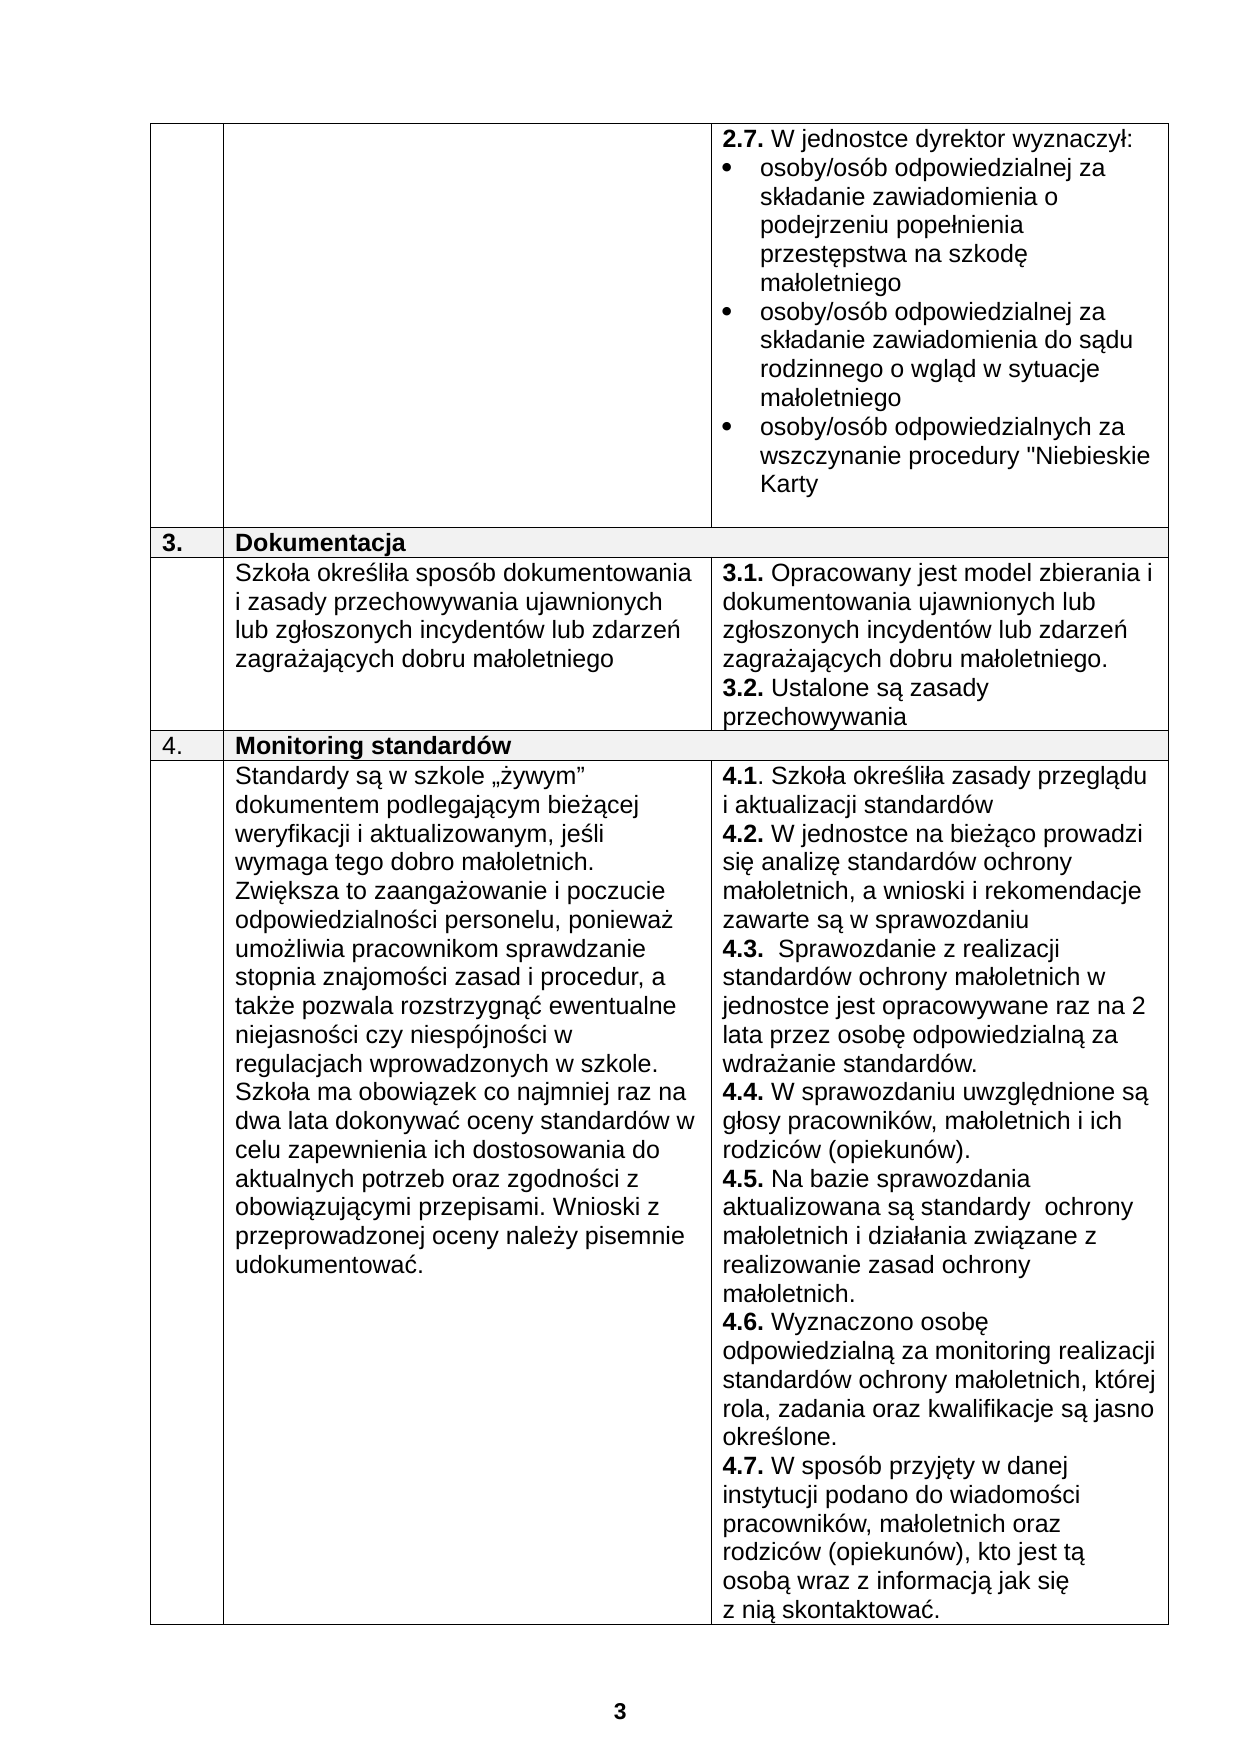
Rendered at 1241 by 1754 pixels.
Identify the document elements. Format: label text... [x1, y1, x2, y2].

table_cell Szkoła określiła sposób dokumentowania i zasady przechowywania ujawnionych lub zgłoszonych incydentów lub zdarzeń zagrażających dobru małoletniego [224, 558, 711, 730]
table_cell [712, 124, 1168, 527]
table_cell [224, 761, 711, 1623]
table_cell [151, 124, 223, 527]
table_cell [151, 761, 223, 1623]
table_cell 3.1. Opracowany jest model zbierania i dokumentowania ujawnionych lub zgłoszonych incydentów lub zdarzeń zagrażających dobru małoletniego. 3.2. Ustalone są zasady przechowywania [712, 558, 1168, 730]
table_cell [151, 558, 223, 730]
table_cell Monitoring standardów [224, 731, 1168, 760]
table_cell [224, 124, 711, 527]
table_cell Dokumentacja [224, 528, 1168, 557]
table_cell 3. [151, 528, 223, 557]
table_cell 4. [151, 731, 223, 760]
